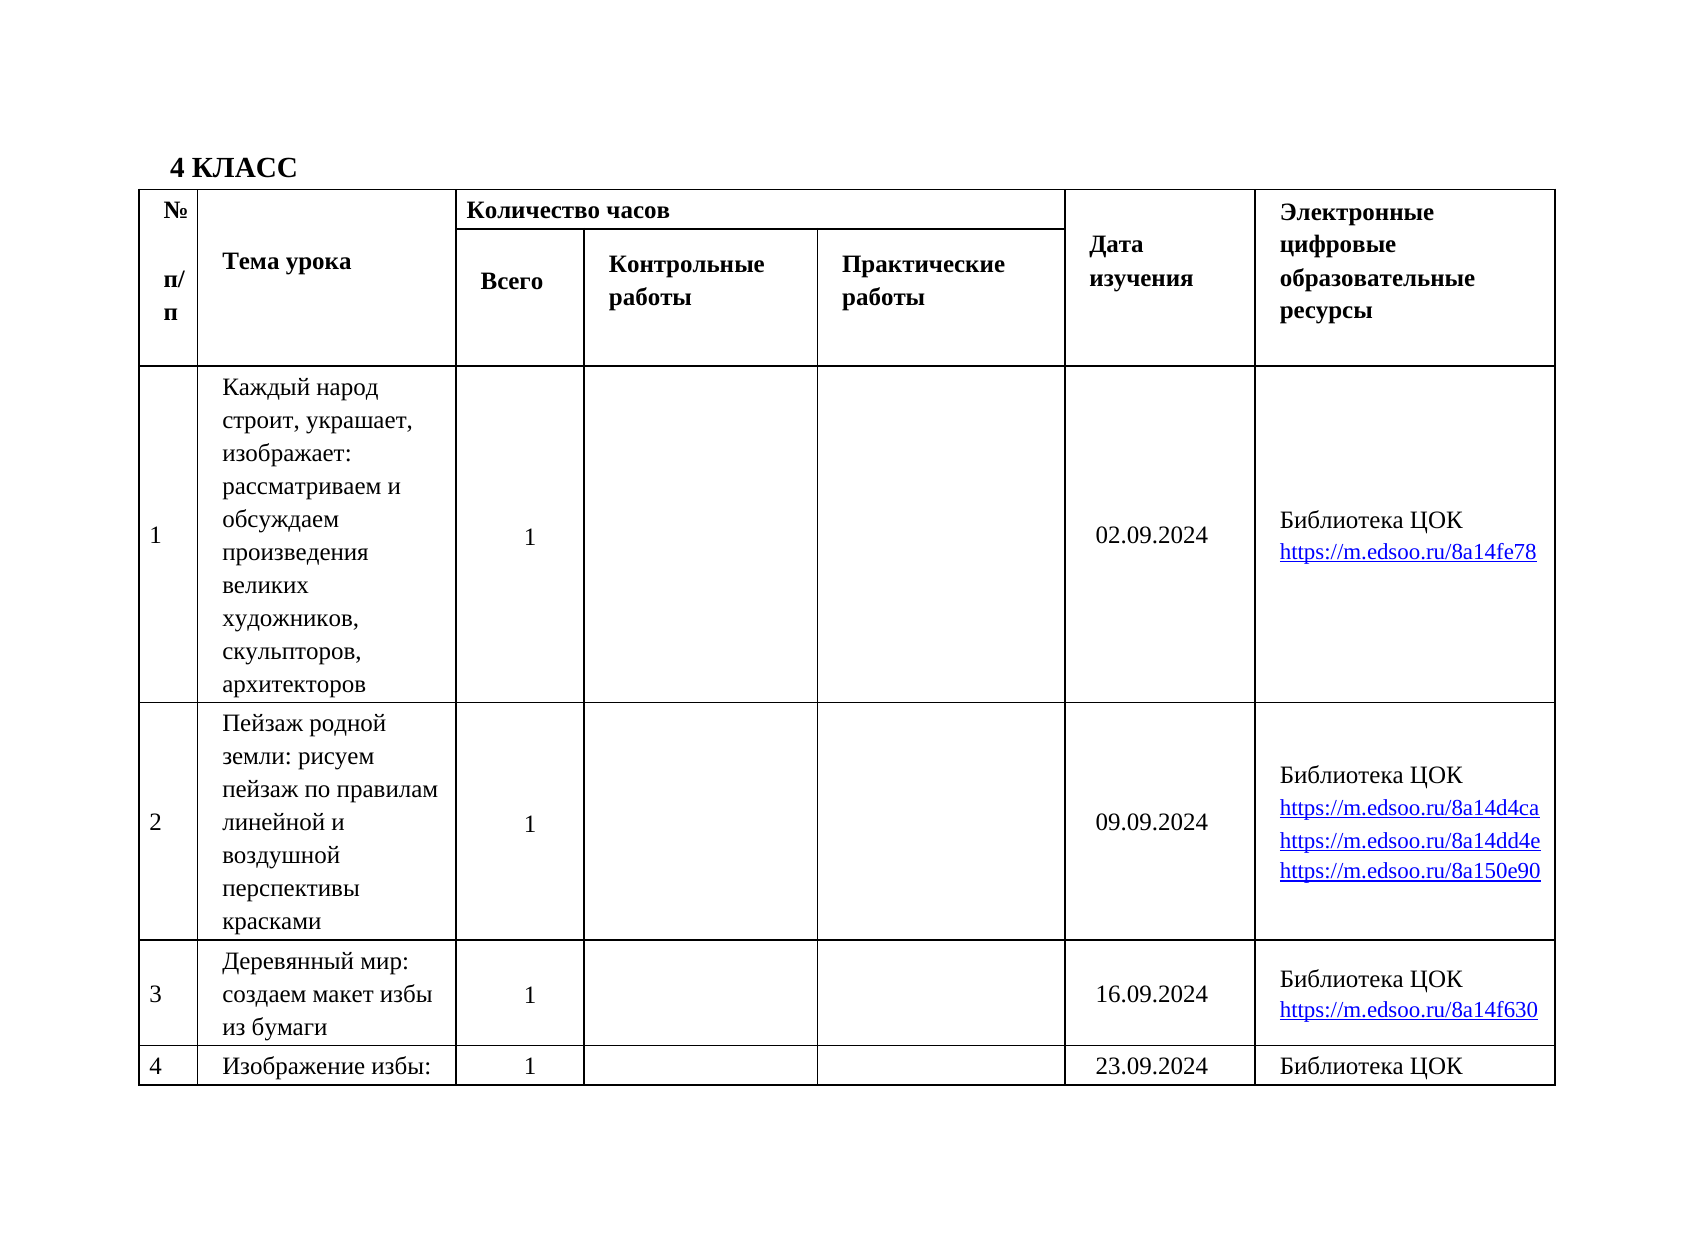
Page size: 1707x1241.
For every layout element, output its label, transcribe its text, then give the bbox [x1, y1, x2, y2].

table_cell [818, 367, 1064, 702]
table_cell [198, 1046, 455, 1084]
table_cell 1 [457, 367, 583, 702]
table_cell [1256, 1046, 1554, 1084]
table_cell 1 [457, 941, 583, 1044]
table_cell [585, 1046, 817, 1084]
table_cell 1 [457, 1046, 583, 1084]
table_cell Каждый народ строит, украшает, изображает: рассматриваем и обсуждаем произведения великих художников, скульпторов, архитекторов [198, 367, 455, 702]
table_cell 09.09.2024 [1066, 703, 1254, 939]
table_cell [585, 703, 817, 939]
table_cell Практические работы [818, 230, 1064, 365]
table_cell Библиотека ЦОК https://m.edsoo.ru/8a14f630 [1256, 941, 1554, 1044]
table_cell 1 [457, 703, 583, 939]
table_cell Деревянный мир: создаем макет избы из бумаги [198, 941, 455, 1044]
table_cell Контрольные работы [585, 230, 817, 365]
table_cell 2 [140, 703, 197, 939]
table_cell [818, 1046, 1064, 1084]
table_cell 23.09.2024 [1066, 1046, 1254, 1084]
text 4 КЛАСС [162, 150, 1557, 183]
table_cell Библиотека ЦОК https://m.edsoo.ru/8a14fe78 [1256, 367, 1554, 702]
table_cell [585, 367, 817, 702]
table_cell [818, 703, 1064, 939]
table_cell Библиотека ЦОК https://m.edsoo.ru/8a14d4ca https://m.edsoo.ru/8a14dd4e https://m.edsoo.ru/8a150e90 [1256, 703, 1554, 939]
table_cell 4 [140, 1046, 197, 1084]
table_cell Всего [457, 230, 583, 365]
table_cell [585, 941, 817, 1044]
table_cell 1 [140, 367, 197, 702]
table_cell Пейзаж родной земли: рисуем пейзаж по правилам линейной и воздушной перспективы красками [198, 703, 455, 939]
table_cell 16.09.2024 [1066, 941, 1254, 1044]
table_header Дата изучения [1066, 190, 1254, 365]
table_header Электронные цифровые образовательные ресурсы [1256, 190, 1554, 365]
table_header Количество часов [457, 190, 1064, 228]
table_header № п/п [140, 190, 197, 365]
table_cell 3 [140, 941, 197, 1044]
table_cell [818, 941, 1064, 1044]
table_cell 02.09.2024 [1066, 367, 1254, 702]
table_header Тема урока [198, 190, 455, 365]
